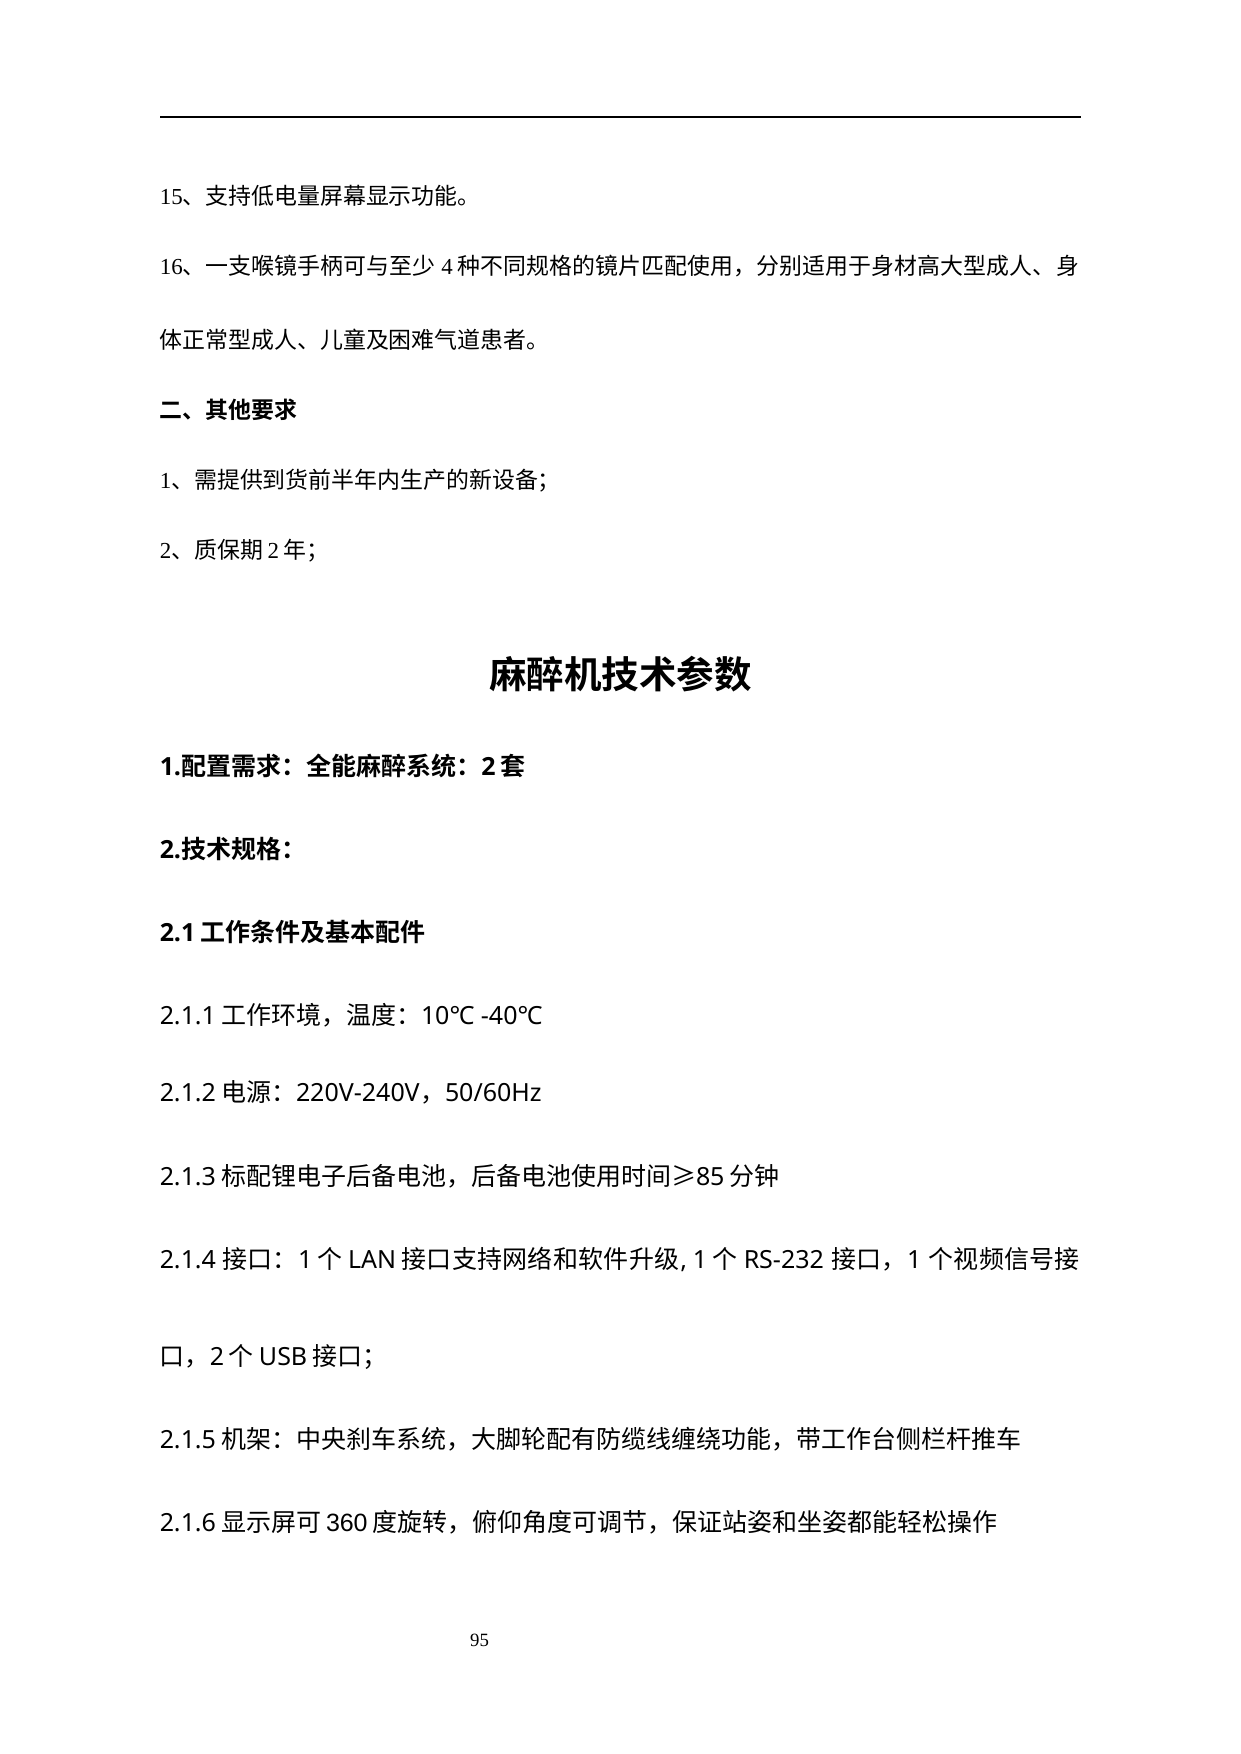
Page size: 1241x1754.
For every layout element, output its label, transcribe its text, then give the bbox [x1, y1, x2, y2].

list 16、一支喉镜手柄可与至少4种不同规格的镜片匹配使用，分别适用于身材高大型成人、身体正常型成人、儿童及困难气道患者。 [159, 232, 1081, 372]
text 2.1.4 接口：1个LAN接口支持网络和软件升级, 1个 RS-232 接口，1 个视频信号接口，2个USB接口； [159, 1225, 1081, 1387]
text 2.1.2电源：220V-240V，50/60Hz [159, 1058, 1081, 1123]
list 15、支持低电量屏幕显示功能。 [159, 162, 1081, 227]
text 2.1工作条件及基本配件 [159, 898, 1081, 963]
list 二、其他要求 [159, 376, 1081, 441]
text 2.1.5机架：中央刹车系统，大脚轮配有防缆线缠绕功能，带工作台侧栏杆推车 [159, 1405, 1081, 1470]
list 2、质保期2年； [159, 516, 1081, 581]
list 1.配置需求：全能麻醉系统：2套 [159, 732, 1113, 797]
text 2.1.1工作环境，温度：10℃ -40℃ [159, 981, 1081, 1046]
text 麻醉机技术参数 [159, 639, 1081, 704]
text 2.1.6显示屏可360度旋转，俯仰角度可调节，保证站姿和坐姿都能轻松操作 [159, 1488, 1081, 1553]
text 2.1.3标配锂电子后备电池，后备电池使用时间≥85分钟 [159, 1142, 1081, 1207]
text 2.技术规格： [159, 815, 1081, 880]
list 1、需提供到货前半年内生产的新设备； [159, 446, 1081, 511]
